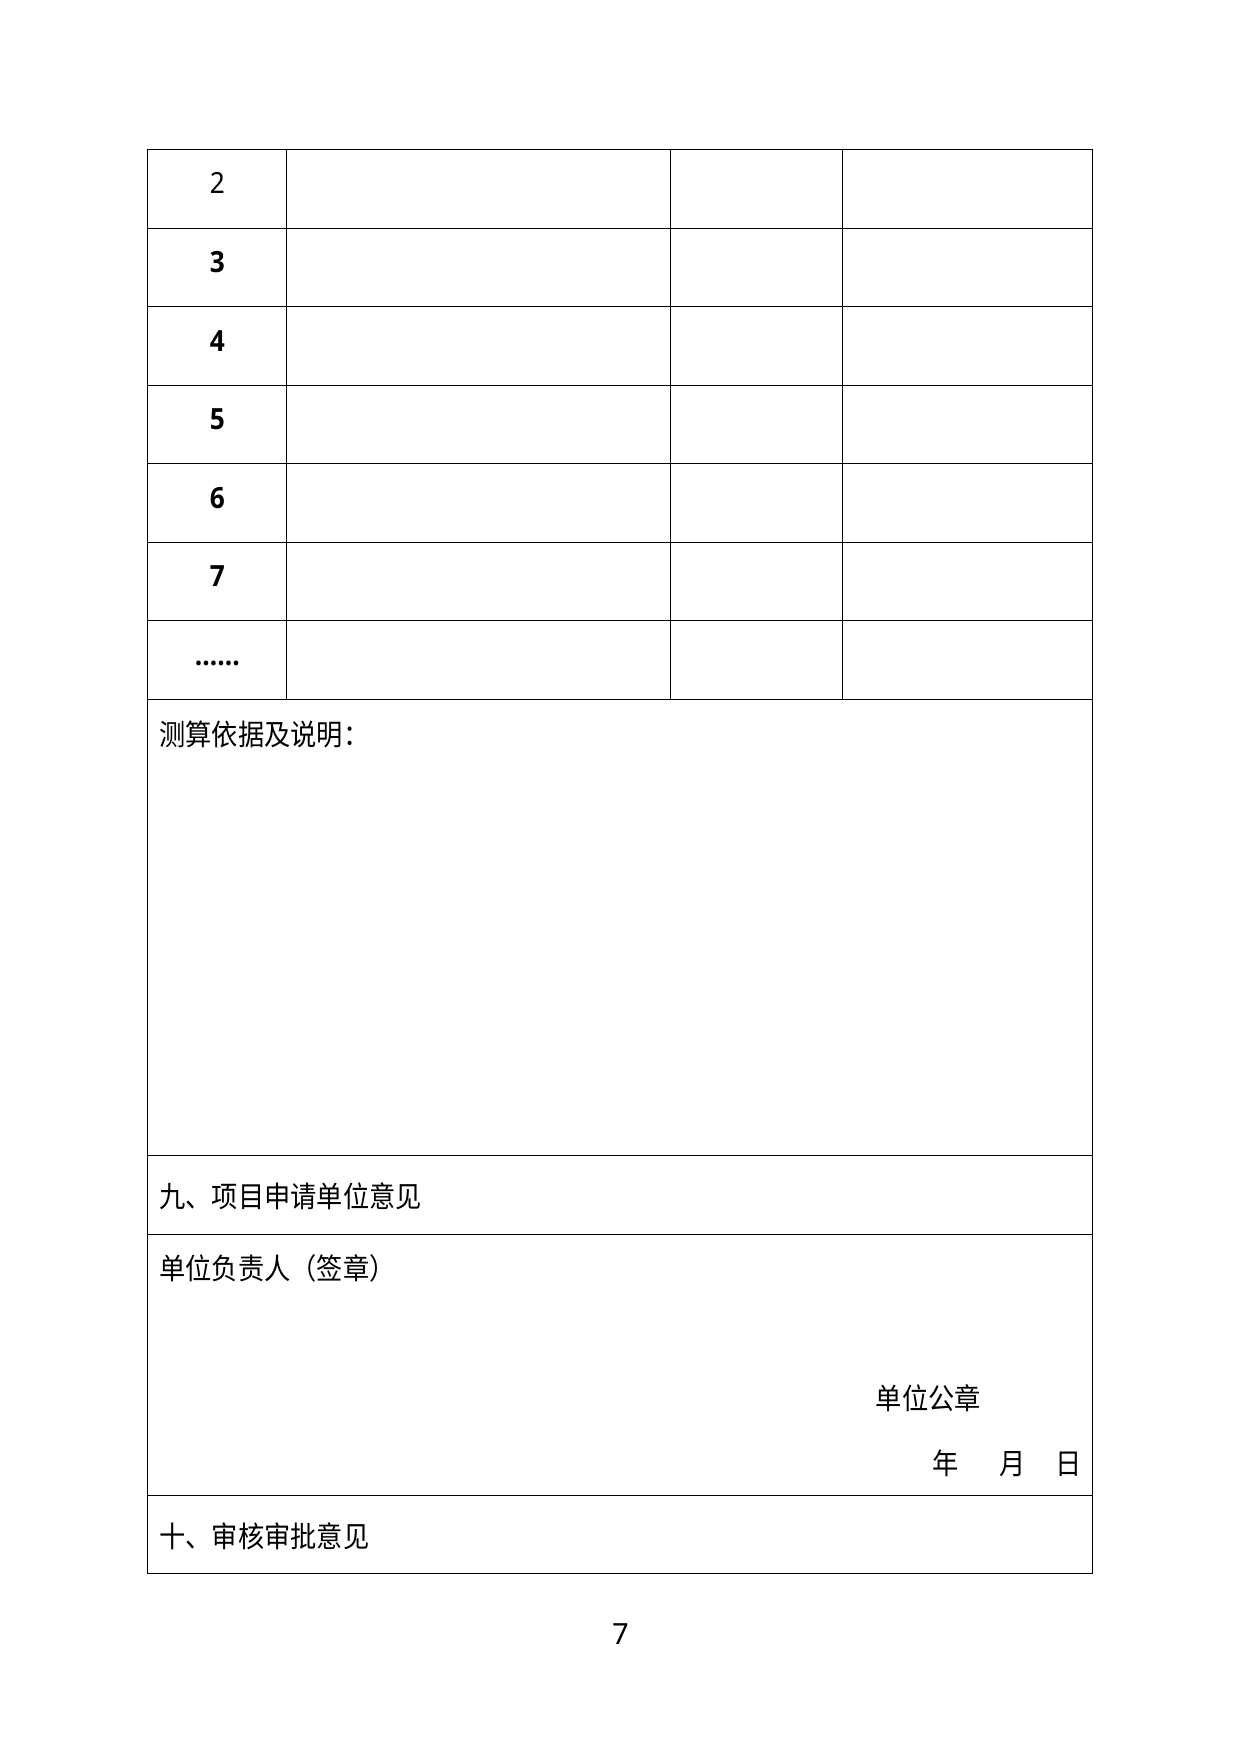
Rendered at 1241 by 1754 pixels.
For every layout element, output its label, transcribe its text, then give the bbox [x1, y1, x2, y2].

table_cell [843, 307, 1092, 385]
table_cell [671, 229, 842, 306]
table_cell [843, 464, 1092, 542]
table_cell [287, 150, 670, 228]
table_cell …… [148, 621, 286, 699]
table_cell 6 [148, 464, 286, 542]
table_cell [671, 150, 842, 228]
table_cell [843, 229, 1092, 306]
table_cell [843, 386, 1092, 463]
table_cell 十、审核审批意见 [148, 1496, 1092, 1573]
table_cell 3 [148, 229, 286, 306]
table_cell [671, 621, 842, 699]
table_cell [671, 464, 842, 542]
table_cell [287, 386, 670, 463]
table_cell [843, 150, 1092, 228]
table_cell [671, 543, 842, 620]
table_cell [287, 621, 670, 699]
table_cell [287, 464, 670, 542]
table_cell 7 [148, 543, 286, 620]
table_cell [287, 543, 670, 620]
table_cell 九、项目申请单位意见 [148, 1156, 1092, 1233]
table_cell 2 [148, 150, 286, 228]
table_cell [287, 229, 670, 306]
table_cell [671, 386, 842, 463]
table_cell 单位负责人（签章） 单位公章 年 月 日 [148, 1235, 1092, 1494]
table_cell 5 [148, 386, 286, 463]
table_cell [671, 307, 842, 385]
table_cell [287, 307, 670, 385]
table_cell [843, 543, 1092, 620]
table_cell [843, 621, 1092, 699]
table_cell 4 [148, 307, 286, 385]
table_cell 测算依据及说明： [148, 700, 1092, 1155]
